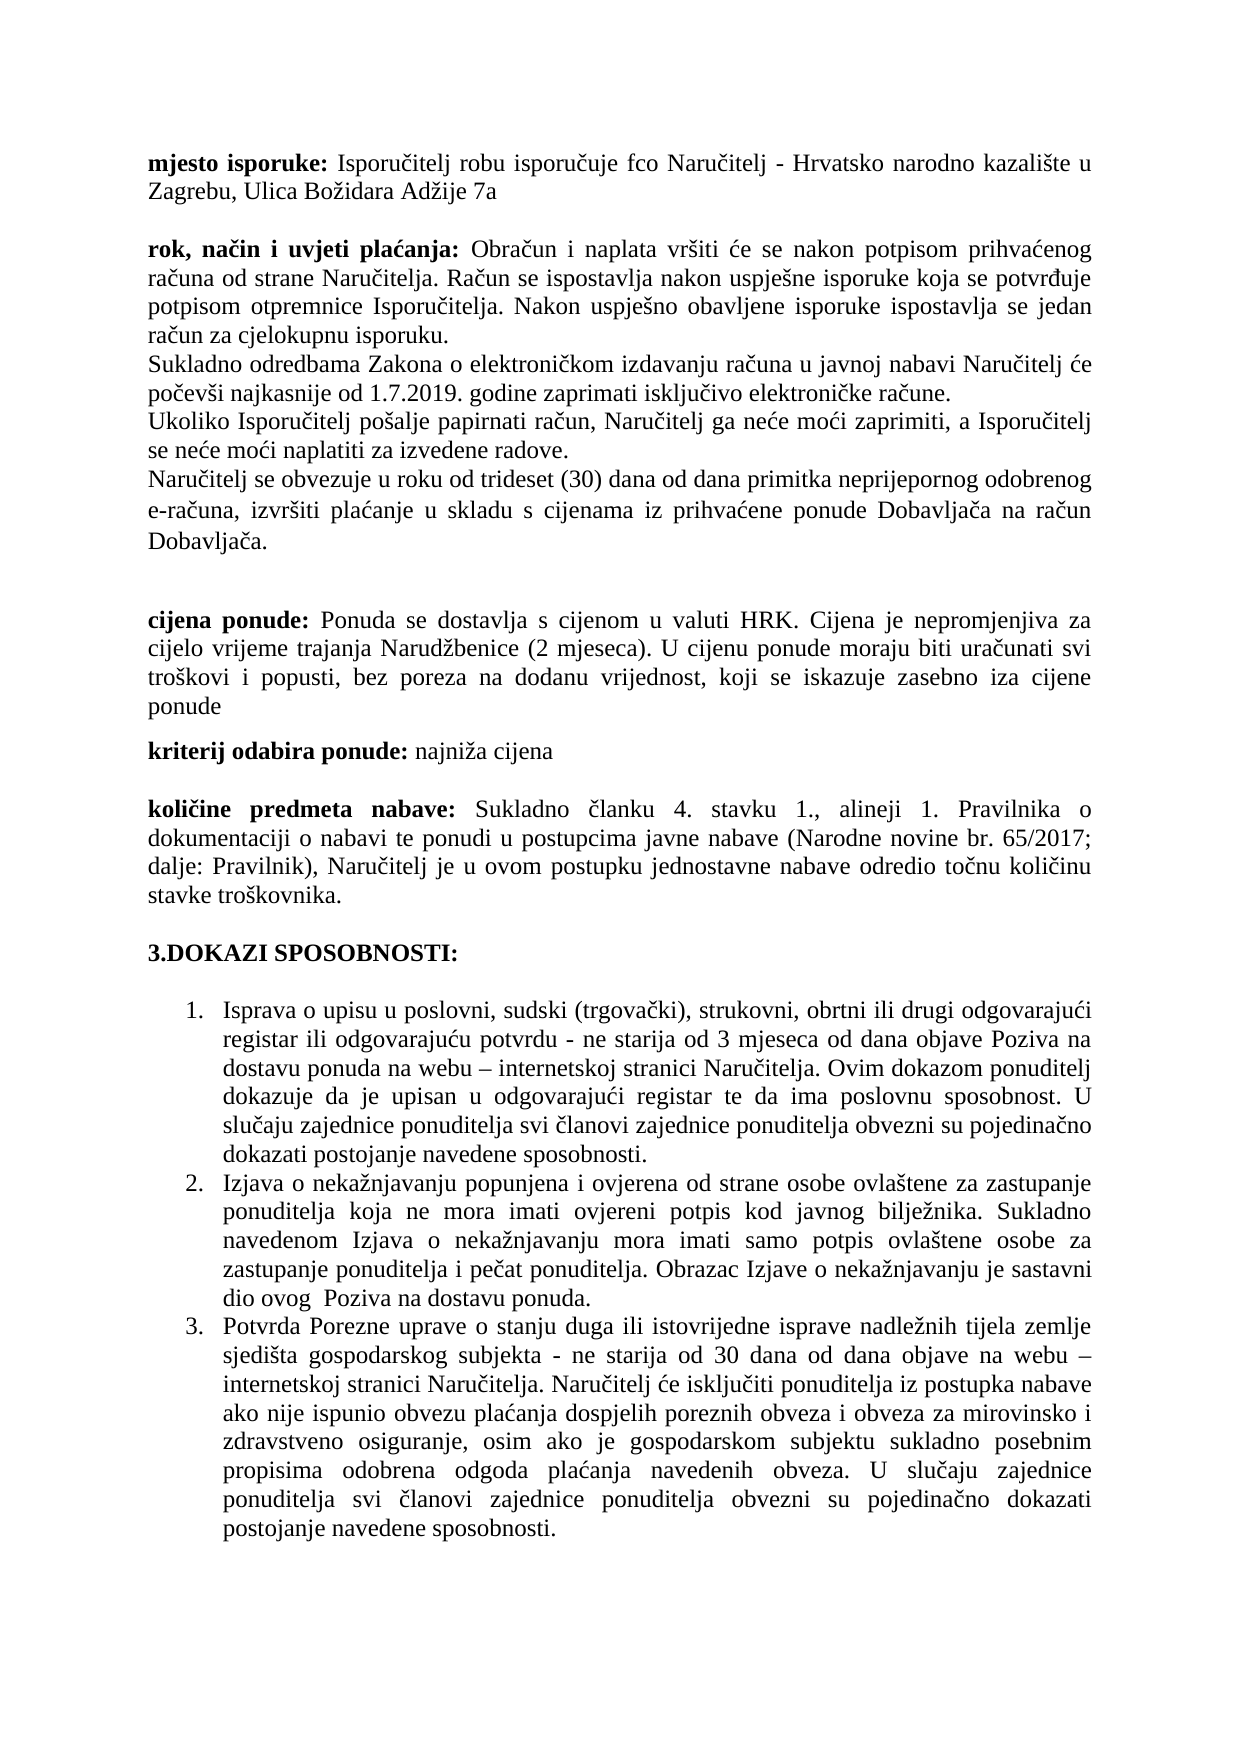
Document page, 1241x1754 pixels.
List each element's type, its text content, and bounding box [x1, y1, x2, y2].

list Isprava o upisu u poslovni, sudski (trgovački), strukovni, obrtni ili drugi odgovarajući registar ili odgovarajuću potvrdu - ne starija od 3 mjeseca od dana objave Poziva na dostavu ponuda na webu – internetskoj stranici Naručitelja. Ovim dokazom ponuditelj dokazuje da je upisan u odgovarajući registar te da ima poslovnu sposobnost. U slučaju zajednice ponuditelja svi članovi zajednice ponuditelja obvezni su pojedinačno dokazati postojanje navedene sposobnosti. [185, 995, 1093, 1168]
subtitle 3.DOKAZI SPOSOBNOSTI: [148, 938, 1093, 966]
text količine predmeta nabave: Sukladno članku 4. stavku 1., alineji 1. Pravilnika o dokumentaciji o nabavi te ponudi u postupcima javne nabave (Narodne novine br. 65/2017; dalje: Pravilnik), Naručitelj je u ovom postupku jednostavne nabave odredio točnu količinu stavke troškovnika. [148, 794, 1093, 909]
text Sukladno odredbama Zakona o elektroničkom izdavanju računa u javnoj nabavi Naručitelj će počevši najkasnije od 1.7.2019. godine zaprimati isključivo elektroničke račune. [148, 349, 1093, 406]
list Potvrda Porezne uprave o stanju duga ili istovrijedne isprave nadležnih tijela zemlje sjedišta gospodarskog subjekta - ne starija od 30 dana od dana objave na webu – internetskoj stranici Naručitelja. Naručitelj će isključiti ponuditelja iz postupka nabave ako nije ispunio obvezu plaćanja dospjelih poreznih obveza i obveza za mirovinsko i zdravstveno osiguranje, osim ako je gospodarskom subjektu sukladno posebnim propisima odobrena odgoda plaćanja navedenih obveza. U slučaju zajednice ponuditelja svi članovi zajednice ponuditelja obvezni su pojedinačno dokazati postojanje navedene sposobnosti. [185, 1311, 1093, 1541]
text rok, način i uvjeti plaćanja: Obračun i naplata vršiti će se nakon potpisom prihvaćenog računa od strane Naručitelja. Račun se ispostavlja nakon uspješne isporuke koja se potvrđuje potpisom otpremnice Isporučitelja. Nakon uspješno obavljene isporuke ispostavlja se jedan račun za cjelokupnu isporuku. [148, 234, 1093, 349]
list Izjava o nekažnjavanju popunjena i ovjerena od strane osobe ovlaštene za zastupanje ponuditelja koja ne mora imati ovjereni potpis kod javnog bilježnika. Sukladno navedenom Izjava o nekažnjavanju mora imati samo potpis ovlaštene osobe za zastupanje ponuditelja i pečat ponuditelja. Obrazac Izjave o nekažnjavanju je sastavni dio ovog Poziva na dostavu ponuda. [185, 1168, 1093, 1311]
text mjesto isporuke: Isporučitelj robu isporučuje fco Naručitelj - Hrvatsko narodno kazalište u Zagrebu, Ulica Božidara Adžije 7a [148, 148, 1093, 205]
text Ukoliko Isporučitelj pošalje papirnati račun, Naručitelj ga neće moći zaprimiti, a Isporučitelj se neće moći naplatiti za izvedene radove. [148, 406, 1093, 464]
text cijena ponude: Ponuda se dostavlja s cijenom u valuti HRK. Cijena je nepromjenjiva za cijelo vrijeme trajanja Narudžbenice (2 mjeseca). U cijenu ponude moraju biti uračunati svi troškovi i popusti, bez poreza na dodanu vrijednost, koji se iskazuje zasebno iza cijene ponude [148, 605, 1093, 720]
text kriterij odabira ponude: najniža cijena [148, 736, 1093, 765]
text Naručitelj se obvezuje u roku od trideset (30) dana od dana primitka neprijepornog odobrenog e-računa, izvršiti plaćanje u skladu s cijenama iz prihvaćene ponude Dobavljača na račun Dobavljača. [148, 464, 1093, 555]
